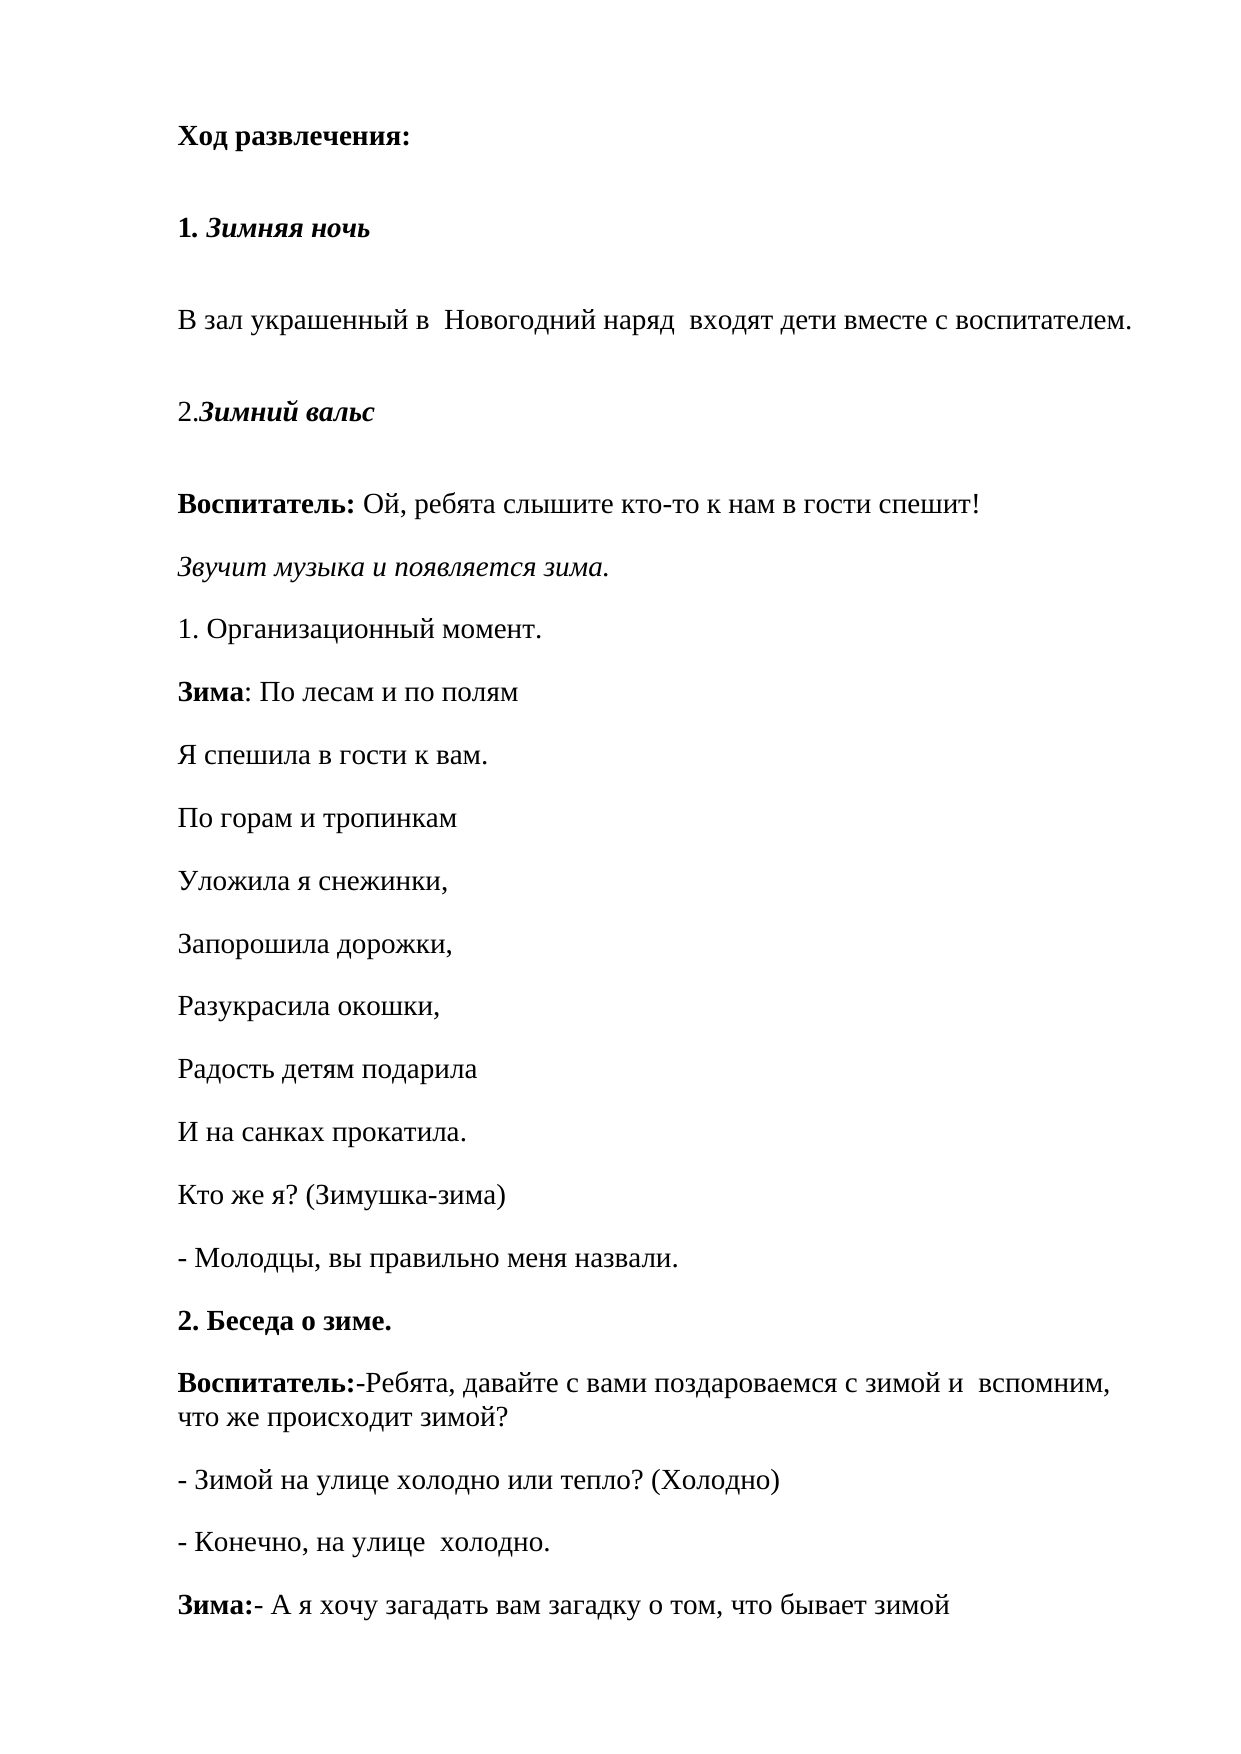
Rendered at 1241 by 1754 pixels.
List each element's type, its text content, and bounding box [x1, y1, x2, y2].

text Уложила я снежинки, [177, 863, 1152, 896]
text В зал украшенный в Новогодний наряд входят дети вместе с воспитателем. [177, 302, 1152, 336]
text 2.Зимний вальс [177, 394, 1152, 428]
text - Конечно, на улице холодно. [177, 1524, 1152, 1558]
text Кто же я? (Зимушка-зима) [177, 1177, 1152, 1211]
text 1. Зимняя ночь [177, 210, 1152, 244]
text Воспитатель:-Ребята, давайте с вами поздароваемся с зимой и вспомним, что же происходит зимой? [177, 1365, 1152, 1432]
text И на санках прокатила. [177, 1114, 1152, 1148]
text Запорошила дорожки, [177, 926, 1152, 959]
text По горам и тропинкам [177, 800, 1152, 834]
text Ход развлечения: [177, 118, 1152, 152]
text Зима:- А я хочу загадать вам загадку о том, что бывает зимой [177, 1587, 1152, 1621]
text 2. Беседа о зиме. [177, 1303, 1152, 1336]
text Я спешила в гости к вам. [177, 737, 1152, 771]
text Зима: По лесам и по полям [177, 674, 1152, 708]
text Радость детям подарила [177, 1051, 1152, 1085]
text - Зимой на улице холодно или тепло? (Холодно) [177, 1462, 1152, 1495]
text Звучит музыка и появляется зима. [177, 549, 1152, 582]
text Воспитатель: Ой, ребята слышите кто-то к нам в гости спешит! [177, 486, 1152, 519]
text 1. Организационный момент. [177, 612, 1152, 645]
text - Молодцы, вы правильно меня назвали. [177, 1240, 1152, 1273]
text Разукрасила окошки, [177, 988, 1152, 1022]
